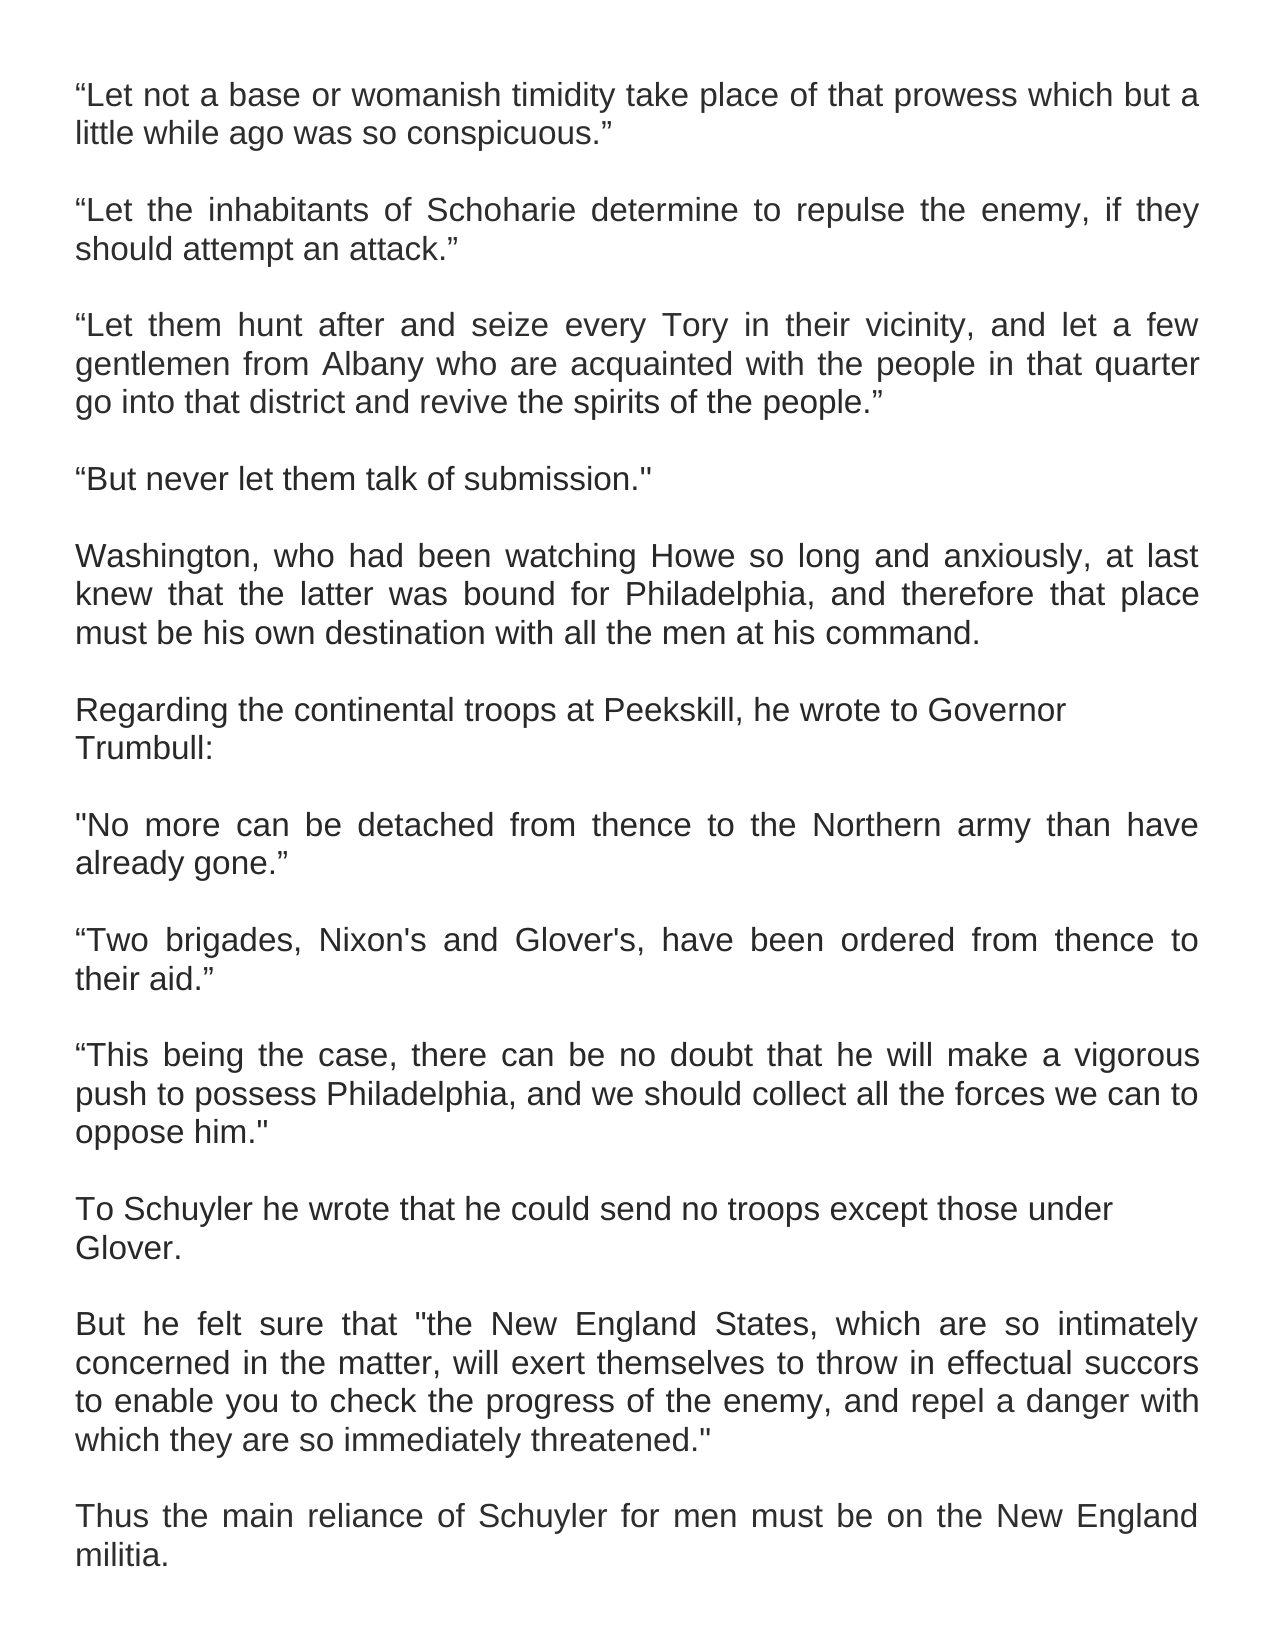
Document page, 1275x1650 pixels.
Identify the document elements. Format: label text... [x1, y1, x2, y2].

text Washington, who had been watching Howe so long and anxiously, at last knew that the latter was bound for Philadelphia, and therefore that place must be his own destination with all the men at his command. [75, 536, 1200, 651]
text “Let the inhabitants of Schoharie determine to repulse the enemy, if they should attempt an attack.” [75, 190, 1200, 267]
text “Let not a base or womanish timidity take place of that prowess which but a little while ago was so conspicuous.” [75, 75, 1200, 152]
text “Let them hunt after and seize every Tory in their vicinity, and let a few gentlemen from Albany who are acquainted with the people in that quarter go into that district and revive the spirits of the people.” [75, 305, 1200, 421]
text Thus the main reliance of Schuyler for men must be on the New England militia. [75, 1497, 1200, 1573]
text To Schuyler he wrote that he could send no troops except those under Glover. [75, 1189, 1212, 1266]
text “But never let them talk of submission.'' [75, 459, 1212, 498]
text “This being the case, there can be no doubt that he will make a vigorous push to possess Philadelphia, and we should collect all the forces we can to oppose him." [75, 1035, 1200, 1151]
text "No more can be detached from thence to the Northern army than have already gone.” [75, 805, 1200, 882]
text Regarding the continental troops at Peekskill, he wrote to Governor Trumbull: [75, 690, 1212, 767]
text But he felt sure that "the New England States, which are so intimately concerned in the matter, will exert themselves to throw in effectual succors to enable you to check the progress of the enemy, and repel a danger with which they are so immediately threatened." [75, 1304, 1200, 1458]
text “Two brigades, Nixon's and Glover's, have been ordered from thence to their aid.” [75, 920, 1200, 997]
